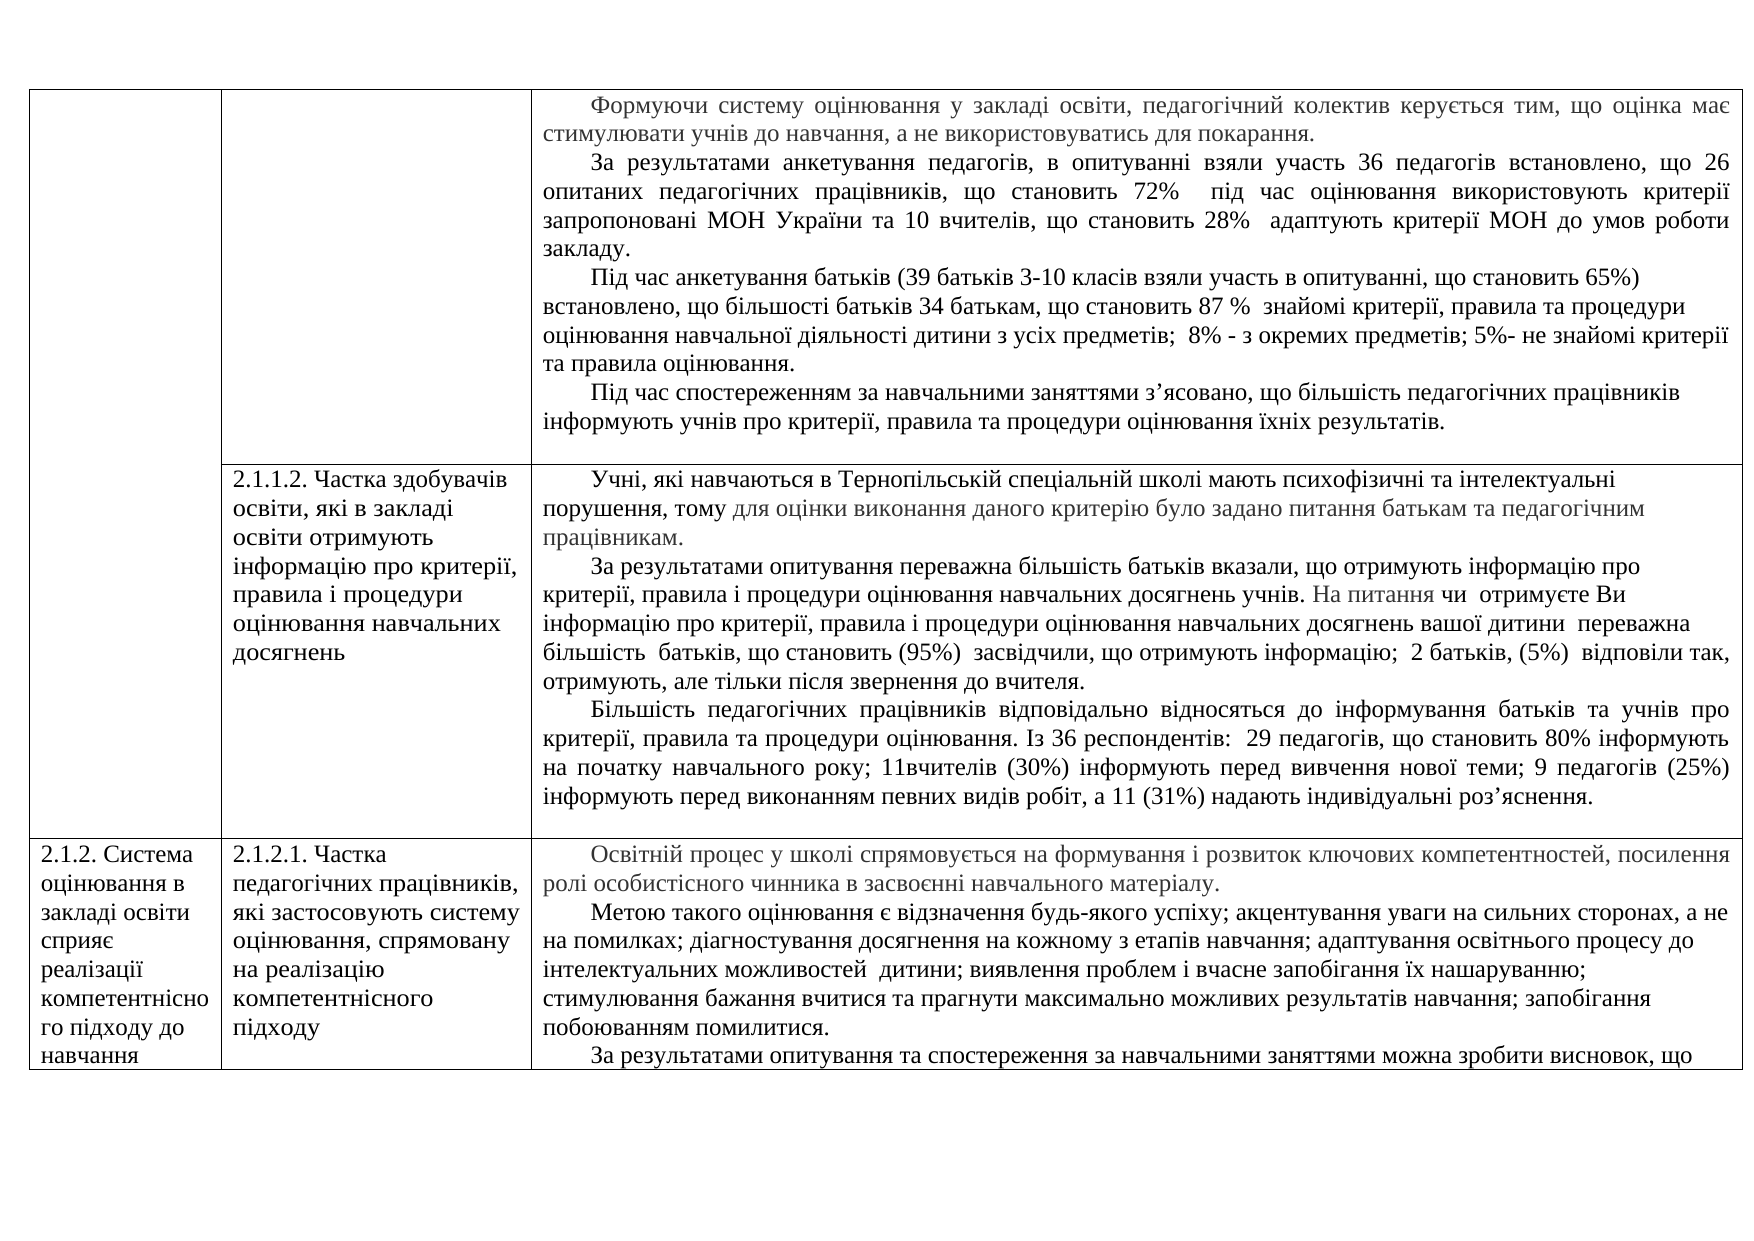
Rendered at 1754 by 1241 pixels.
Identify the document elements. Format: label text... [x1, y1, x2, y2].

table_cell 2.1.1.2. Частка здобувачів освіти, які в закладі освіти отримують інформацію про критерії, правила і процедури оцінювання навчальних досягнень [222, 465, 531, 838]
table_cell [532, 90, 1742, 463]
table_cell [532, 839, 1742, 1069]
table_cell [30, 90, 221, 838]
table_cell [222, 90, 531, 463]
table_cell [30, 839, 221, 1069]
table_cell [222, 839, 531, 1069]
table_cell Учні, які навчаються в Тернопільській спеціальній школі мають психофізичні та інтелектуальні порушення, тому для оцінки виконання даного критерію було задано питання батькам та педагогічним працівникам. За результатами опитування переважна більшість батьків вказали, що отримують інформацію про критерії, правила і процедури оцінювання навчальних досягнень учнів. На питання чи отримуєте Ви інформацію про критерії, правила і процедури оцінювання навчальних досягнень вашої дитини переважна більшість батьків, що становить (95%) засвідчили, що отримують інформацію; 2 батьків, (5%) відповіли так, отримують, але тільки після звернення до вчителя. Більшість педагогічних працівників відповідально відносяться до інформування батьків та учнів про критерії, правила та процедури оцінювання. Із 36 респондентів: 29 педагогів, що становить 80% інформують на початку навчального року; 11вчителів (30%) інформують перед вивчення нової теми; 9 педагогів (25%) інформують перед виконанням певних видів робіт, а 11 (31%) надають індивідуальні роз’яснення. [532, 465, 1742, 838]
